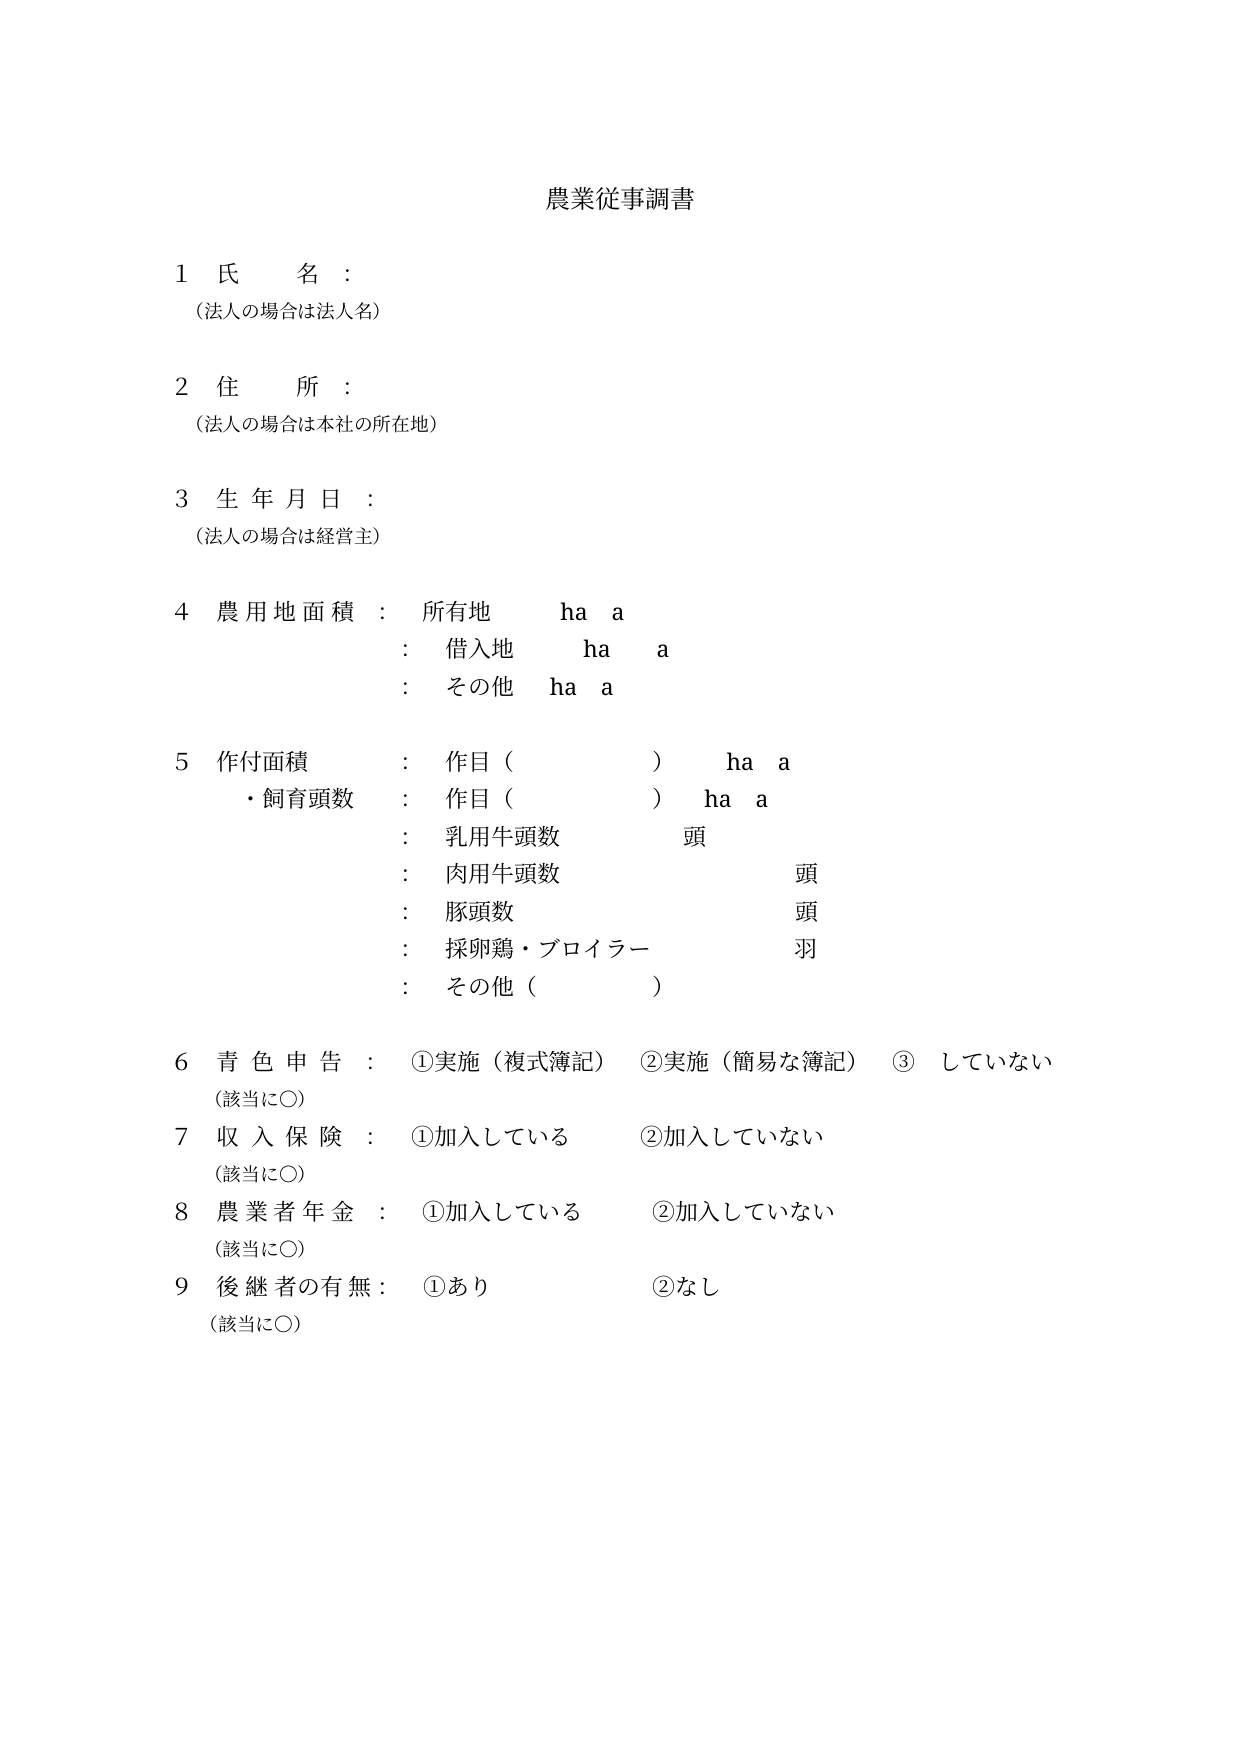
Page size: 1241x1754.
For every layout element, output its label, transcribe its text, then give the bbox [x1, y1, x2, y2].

text ９ 後 継 者の有 無 ： ①あり ②なし [148, 1267, 1092, 1304]
text ： 借入地 ha a [148, 629, 1092, 667]
text ２ 住所 ： [148, 367, 1092, 404]
text ６ 青色申告 ： ①実施（複式簿記） ②実施（簡易な簿記） ③ していない [148, 1042, 1092, 1079]
text ： その他 ha a [148, 667, 1092, 704]
text ： 豚頭数 頭 [148, 892, 1092, 929]
text （法人の場合は法人名） [148, 292, 1092, 329]
text ・飼育頭数 ： 作目（ ） ha a [148, 779, 1092, 817]
text １ 氏名 ： [148, 254, 1092, 292]
text 農業従事調書 [148, 179, 1092, 217]
text （該当に〇） [148, 1229, 1092, 1267]
text （法人の場合は経営主） [148, 517, 1092, 554]
text ８ 農業者年金 ： ①加入している ②加入していない [148, 1192, 1092, 1229]
text （該当に〇） [148, 1304, 1092, 1342]
text ４ 農用地面積 ： 所有地 ha a [148, 592, 1092, 629]
text ： その他（ ） [148, 967, 1092, 1004]
text ３ 生年月日 ： [148, 479, 1092, 517]
text （法人の場合は本社の所在地） [148, 404, 1092, 442]
text ： 肉用牛頭数 頭 [148, 854, 1092, 892]
text （該当に〇） [148, 1154, 1092, 1192]
text ７ 収入保険 ： ①加入している ②加入していない [148, 1117, 1092, 1154]
text ： 乳用牛頭数 頭 [148, 817, 1092, 854]
text ５ 作付面積 ： 作目（ ） ha a [148, 742, 1092, 779]
text ： 採卵鶏・ブロイラー 羽 [148, 929, 1092, 967]
text （該当に〇） [148, 1079, 1092, 1117]
